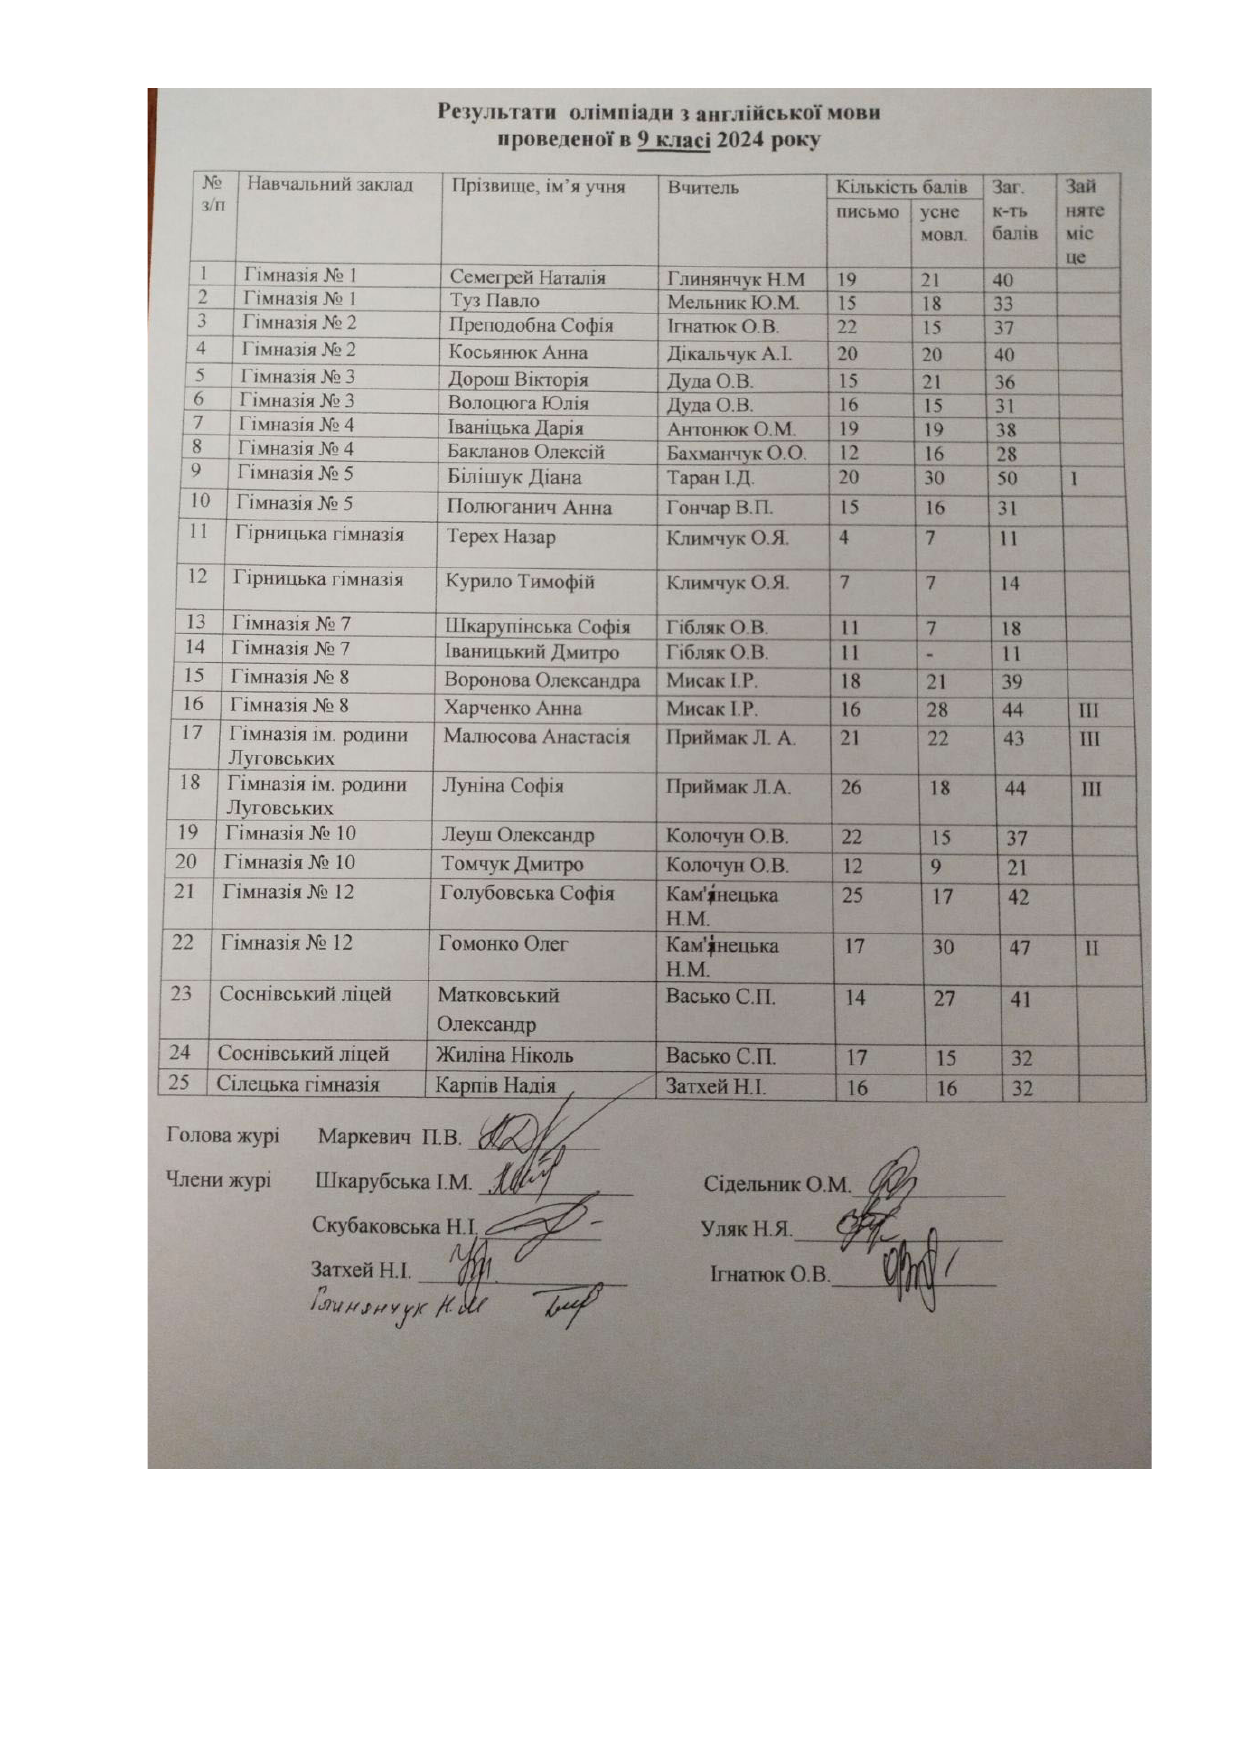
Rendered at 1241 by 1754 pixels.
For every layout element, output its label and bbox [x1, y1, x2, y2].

picture [147, 88, 1152, 1469]
